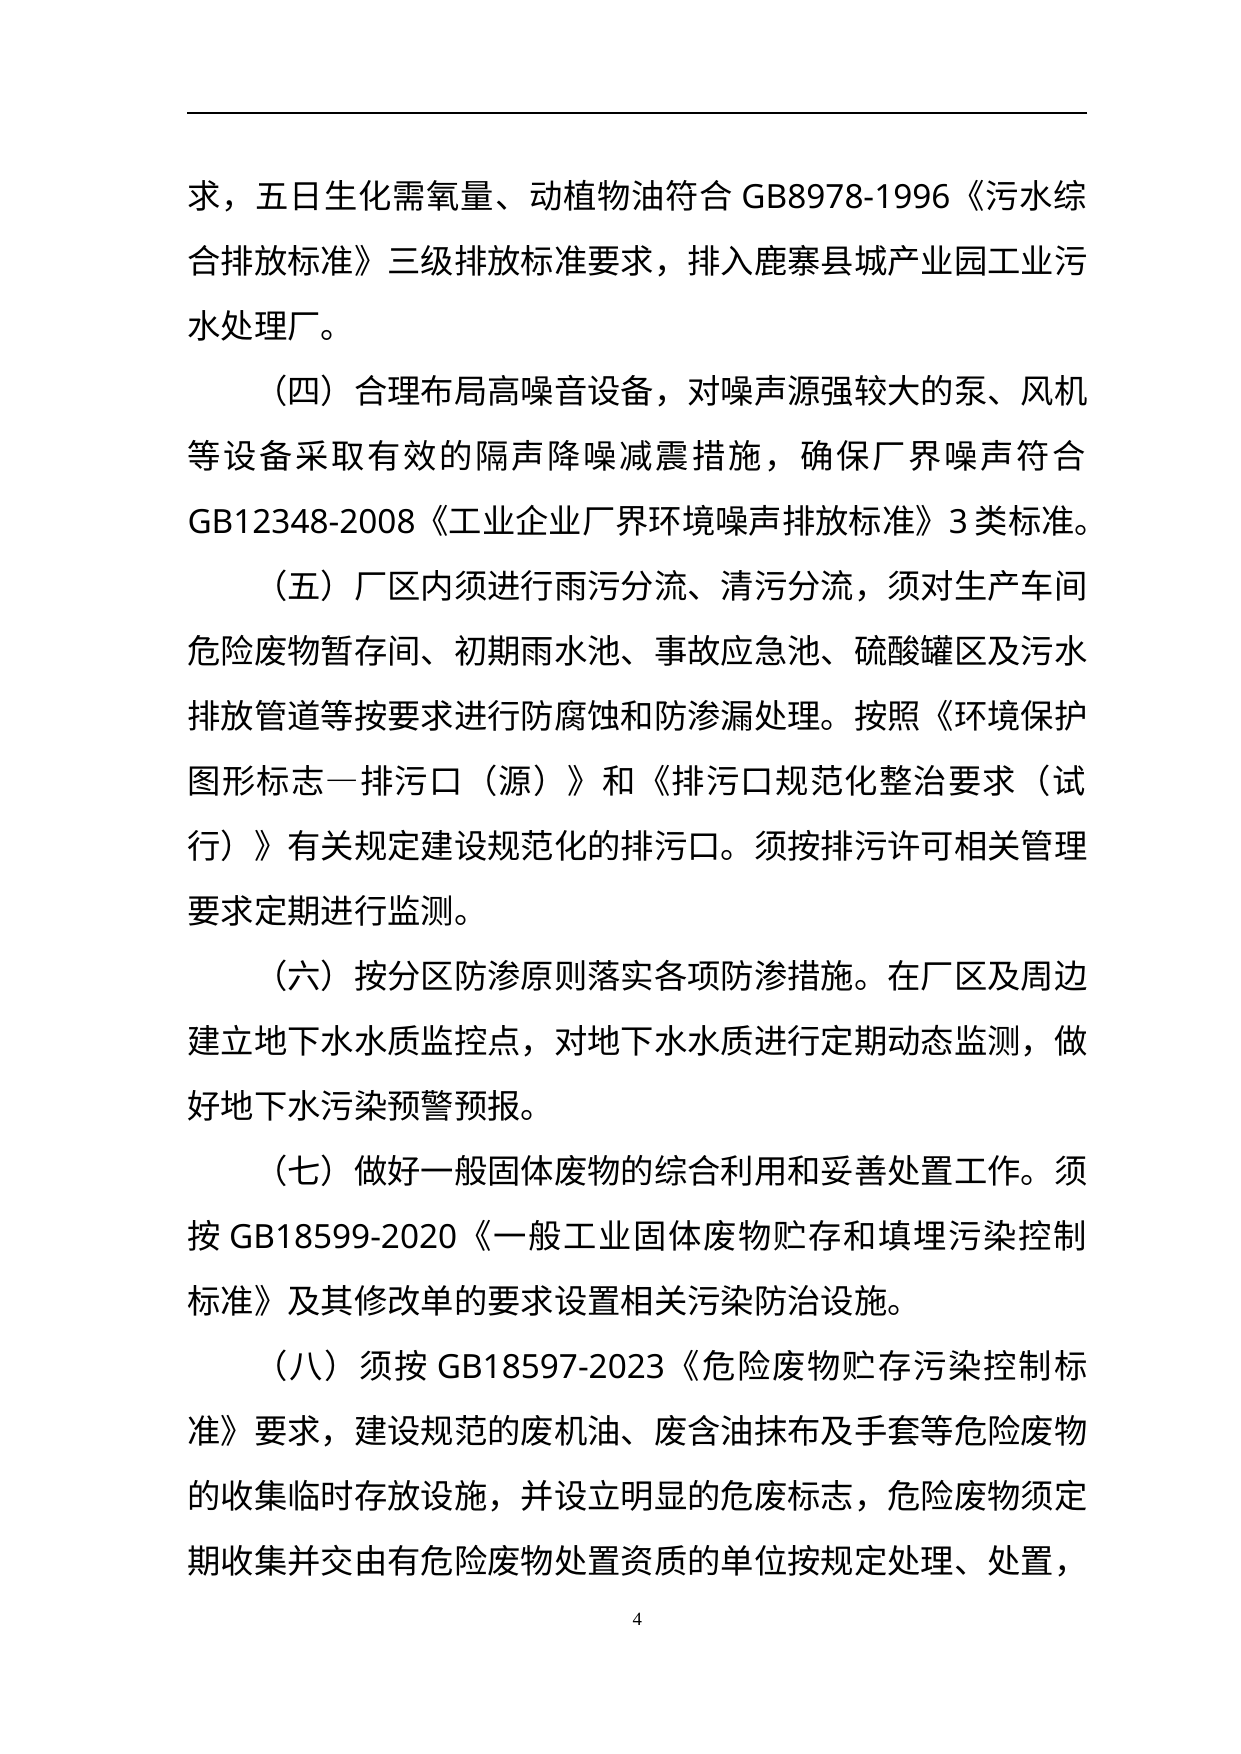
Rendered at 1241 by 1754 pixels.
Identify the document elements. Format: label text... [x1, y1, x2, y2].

text （四）合理布局高噪音设备，对噪声源强较大的泵、风机等设备采取有效的隔声降噪减震措施，确保厂界噪声符合GB12348-2008《工业企业厂界环境噪声排放标准》3类标准。 [187, 357, 1087, 552]
text （六）按分区防渗原则落实各项防渗措施。在厂区及周边建立地下水水质监控点，对地下水水质进行定期动态监测，做好地下水污染预警预报。 [187, 942, 1087, 1137]
text （七）做好一般固体废物的综合利用和妥善处置工作。须按GB18599-2020《一般工业固体废物贮存和填埋污染控制标准》及其修改单的要求设置相关污染防治设施。 [187, 1137, 1087, 1332]
text （五）厂区内须进行雨污分流、清污分流，须对生产车间、危险废物暂存间、初期雨水池、事故应急池、硫酸罐区及污水排放管道等按要求进行防腐蚀和防渗漏处理。按照《环境保护图形标志—排污口（源）》和《排污口规范化整治要求（试行）》有关规定建设规范化的排污口。须按排污许可相关管理要求定期进行监测。 [187, 552, 1087, 942]
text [187, 162, 1087, 357]
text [187, 1332, 1087, 1592]
